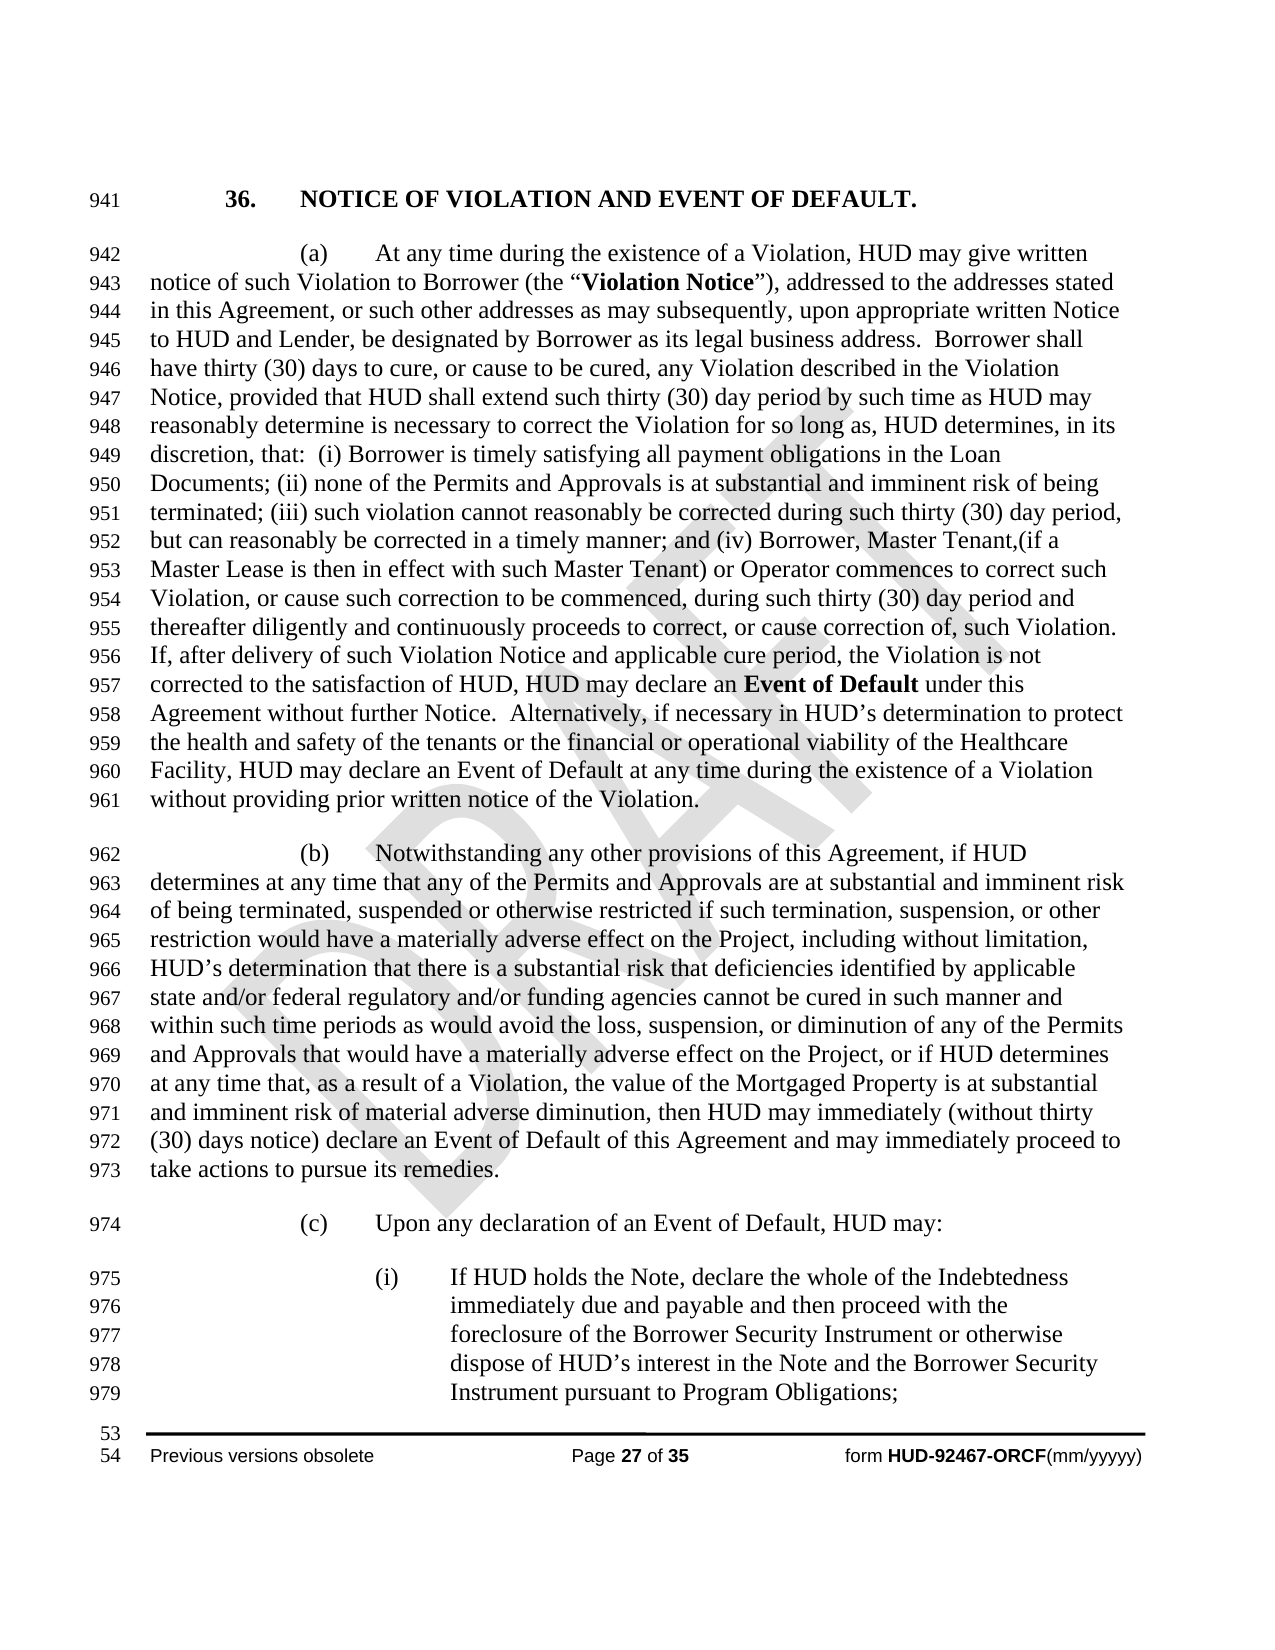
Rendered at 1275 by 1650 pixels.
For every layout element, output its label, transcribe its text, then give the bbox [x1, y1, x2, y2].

list NOTICE OF VIOLATION AND EVENT OF DEFAULT. [150, 184, 1125, 213]
list At any time during the existence of a Violation, HUD may give written notice of such Violation to Borrower (the “Violation Notice”), addressed to the addresses stated in this Agreement, or such other addresses as may subsequently, upon appropriate written Notice to HUD and Lender, be designated by Borrower as its legal business address. Borrower shall have thirty (30) days to cure, or cause to be cured, any Violation described in the Violation Notice, provided that HUD shall extend such thirty (30) day period by such time as HUD may reasonably determine is necessary to correct the Violation for so long as, HUD determines, in its discretion, that: (i) Borrower is timely satisfying all payment obligations in the Loan Documents; (ii) none of the Permits and Approvals is at substantial and imminent risk of being terminated; (iii) such violation cannot reasonably be corrected during such thirty (30) day period, but can reasonably be corrected in a timely manner; and (iv) Borrower, Master Tenant,(if a Master Lease is then in effect with such Master Tenant) or Operator commences to correct such Violation, or cause such correction to be commenced, during such thirty (30) day period and thereafter diligently and continuously proceeds to correct, or cause correction of, such Violation. If, after delivery of such Violation Notice and applicable cure period, the Violation is not corrected to the satisfaction of HUD, HUD may declare an Event of Default under this Agreement without further Notice. Alternatively, if necessary in HUD’s determination to protect the health and safety of the tenants or the financial or operational viability of the Healthcare Facility, HUD may declare an Event of Default at any time during the existence of a Violation without providing prior written notice of the Violation. [150, 238, 1125, 813]
list Upon any declaration of an Event of Default, HUD may: [150, 1208, 1125, 1237]
list If HUD holds the Note, declare the whole of the Indebtedness immediately due and payable and then proceed with the foreclosure of the Borrower Security Instrument or otherwise dispose of HUD’s interest in the Note and the Borrower Security Instrument pursuant to Program Obligations; [375, 1262, 1125, 1405]
list Notwithstanding any other provisions of this Agreement, if HUD determines at any time that any of the Permits and Approvals are at substantial and imminent risk of being terminated, suspended or otherwise restricted if such termination, suspension, or other restriction would have a materially adverse effect on the Project, including without limitation, HUD’s determination that there is a substantial risk that deficiencies identified by applicable state and/or federal regulatory and/or funding agencies cannot be cured in such manner and within such time periods as would avoid the loss, suspension, or diminution of any of the Permits and Approvals that would have a materially adverse effect on the Project, or if HUD determines at any time that, as a result of a Violation, the value of the Mortgaged Property is at substantial and imminent risk of material adverse diminution, then HUD may immediately (without thirty (30) days notice) declare an Event of Default of this Agreement and may immediately proceed to take actions to pursue its remedies. [150, 838, 1125, 1183]
